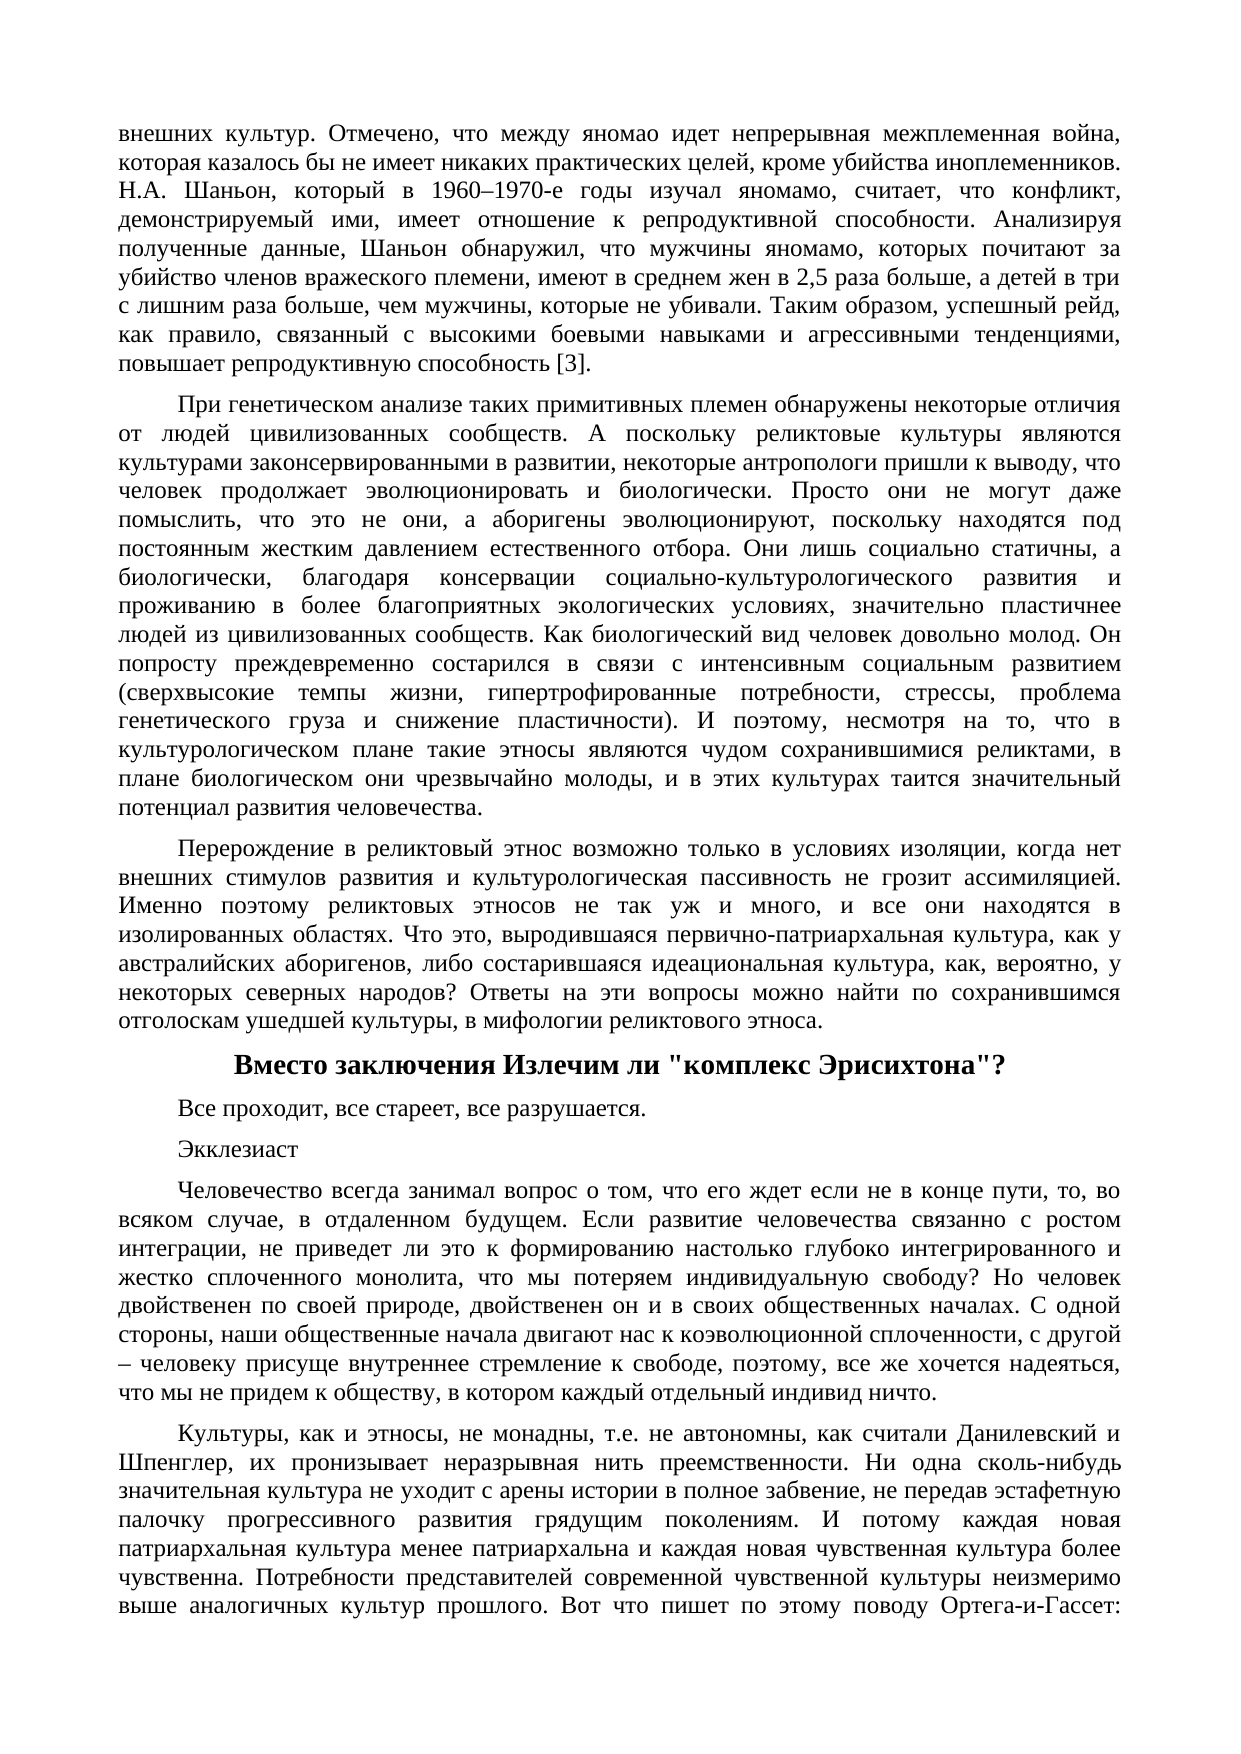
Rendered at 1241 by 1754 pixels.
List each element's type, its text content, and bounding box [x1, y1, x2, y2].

text Человечество всегда занимал вопрос о том, что его ждет если не в конце пути, то, во всяком случае, в отдаленном будущем. Если развитие человечества связанно с ростом интеграции, не приведет ли это к формированию настолько глубоко интегрированного и жестко сплоченного монолита, что мы потеряем индивидуальную свободу? Но человек двойственен по своей природе, двойственен он и в своих общественных началах. С одной стороны, наши общественные начала двигают нас к коэволюционной сплоченности, с другой – человеку присуще внутреннее стремление к свободе, поэтому, все же хочется надеяться, что мы не придем к обществу, в котором каждый отдельный индивид ничто. [118, 1175, 1122, 1405]
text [118, 1418, 1122, 1619]
text При генетическом анализе таких примитивных племен обнаружены некоторые отличия от людей цивилизованных сообществ. А поскольку реликтовые культуры являются культурами законсервированными в развитии, некоторые антропологи пришли к выводу, что человек продолжает эволюционировать и биологически. Просто они не могут даже помыслить, что это не они, а аборигены эволюционируют, поскольку находятся под постоянным жестким давлением естественного отбора. Они лишь социально статичны, а биологически, благодаря консервации социально-культурологического развития и проживанию в более благоприятных экологических условиях, значительно пластичнее людей из цивилизованных сообществ. Как биологический вид человек довольно молод. Он попросту преждевременно состарился в связи с интенсивным социальным развитием (сверхвысокие темпы жизни, гипертрофированные потребности, стрессы, проблема генетического груза и снижение пластичности). И поэтому, несмотря на то, что в культурологическом плане такие этносы являются чудом сохранившимися реликтами, в плане биологическом они чрезвычайно молоды, и в этих культурах таится значительный потенциал развития человечества. [118, 389, 1122, 821]
text Экклезиаст [118, 1134, 1122, 1163]
text Вместо заключения Излечим ли "комплекс Эрисихтона"? [118, 1047, 1122, 1080]
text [118, 118, 1122, 377]
text Все проходит, все стареет, все разрушается. [118, 1093, 1122, 1122]
text Перерождение в реликтовый этнос возможно только в условиях изоляции, когда нет внешних стимулов развития и культурологическая пассивность не грозит ассимиляцией. Именно поэтому реликтовых этносов не так уж и много, и все они находятся в изолированных областях. Что это, выродившаяся первично-патриархальная культура, как у австралийских аборигенов, либо состарившаяся идеациональная культура, как, вероятно, у некоторых северных народов? Ответы на эти вопросы можно найти по сохранившимся отголоскам ушедшей культуры, в мифологии реликтового этноса. [118, 833, 1122, 1034]
